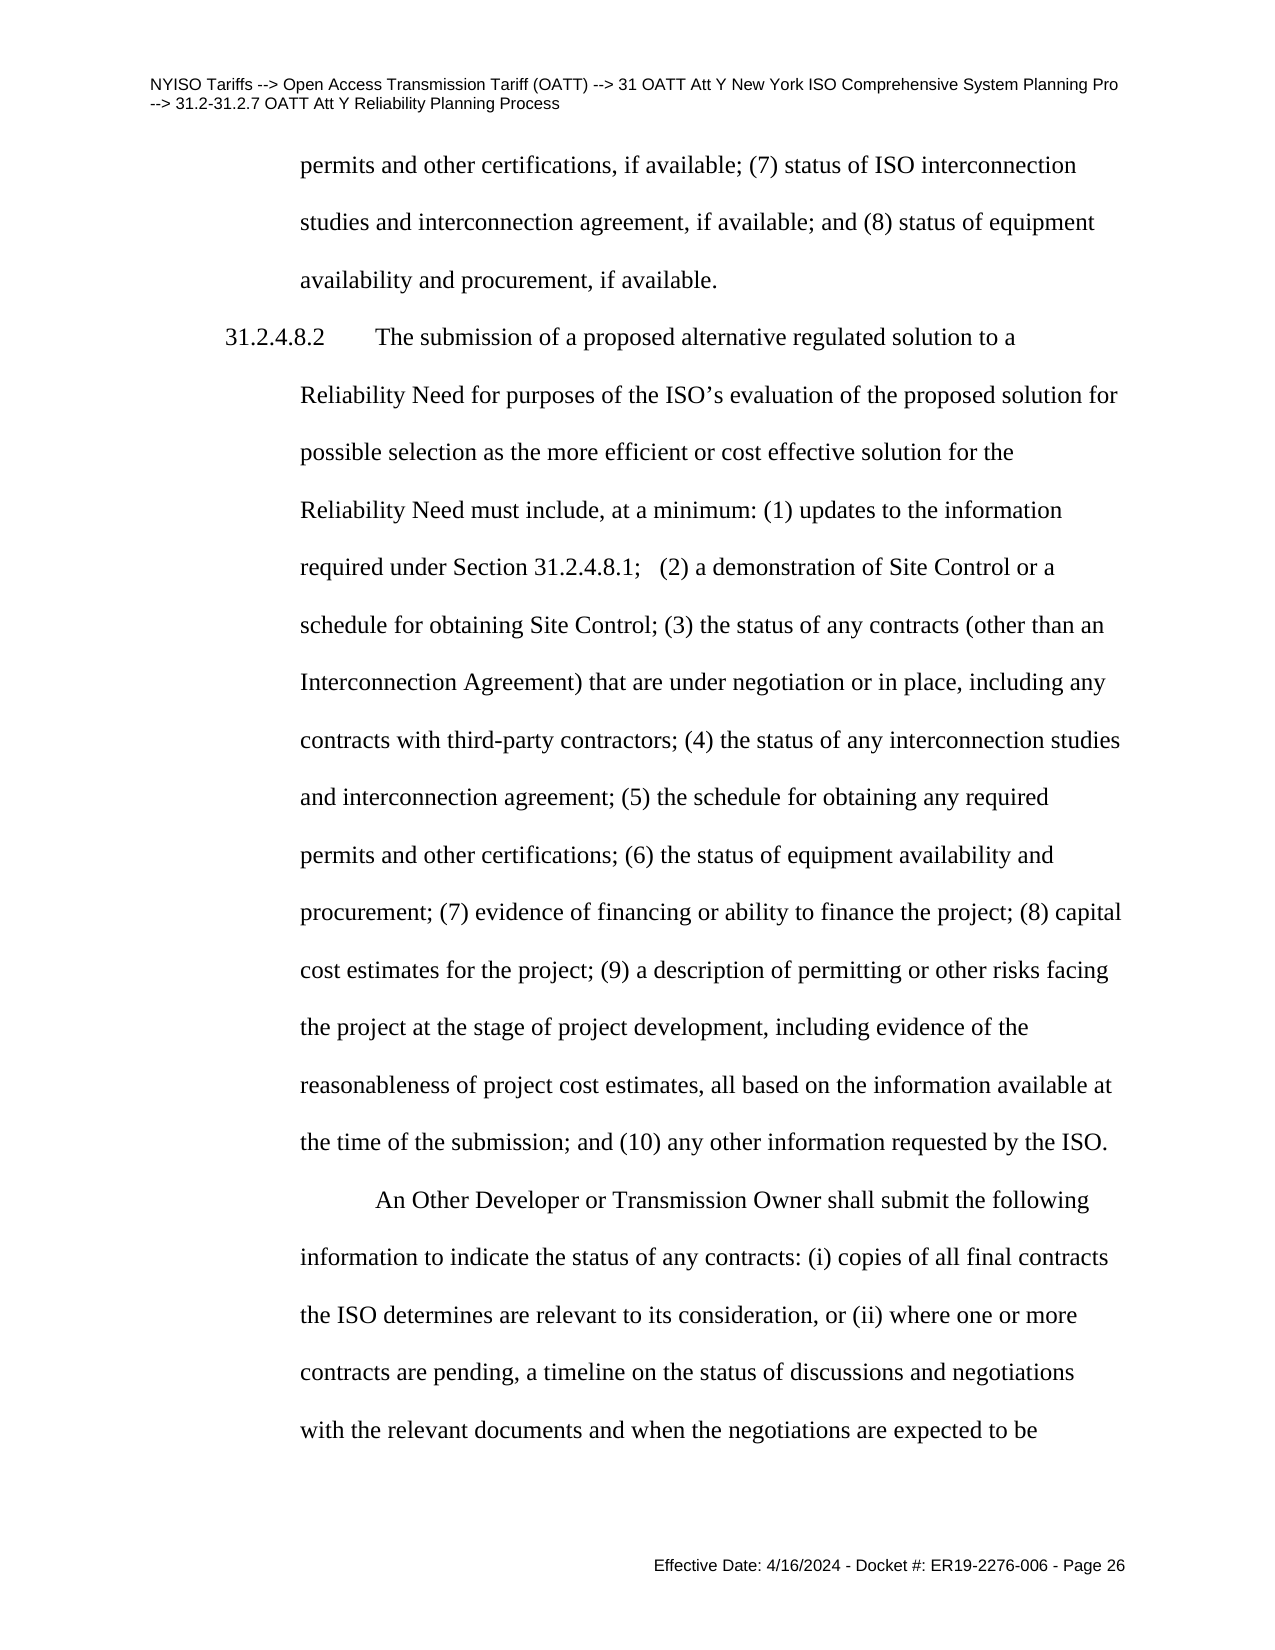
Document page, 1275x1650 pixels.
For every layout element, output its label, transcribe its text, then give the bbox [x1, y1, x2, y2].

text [225, 1185, 1125, 1444]
text 31.2.4.8.2 The submission of a proposed alternative regulated solution to a Reliability Need for purposes of the ISO’s evaluation of the proposed solution for possible selection as the more efficient or cost effective solution for the Reliability Need must include, at a minimum: (1) updates to the information required under Section 31.2.4.8.1; (2) a demonstration of Site Control or a schedule for obtaining Site Control; (3) the status of any contracts (other than an Interconnection Agreement) that are under negotiation or in place, including any contracts with third-party contractors; (4) the status of any interconnection studies and interconnection agreement; (5) the schedule for obtaining any required permits and other certifications; (6) the status of equipment availability and procurement; (7) evidence of financing or ability to finance the project; (8) capital cost estimates for the project; (9) a description of permitting or other risks facing the project at the stage of project development, including evidence of the reasonableness of project cost estimates, all based on the information available at the time of the submission; and (10) any other information requested by the ISO. [225, 322, 1125, 1156]
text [225, 150, 1125, 294]
